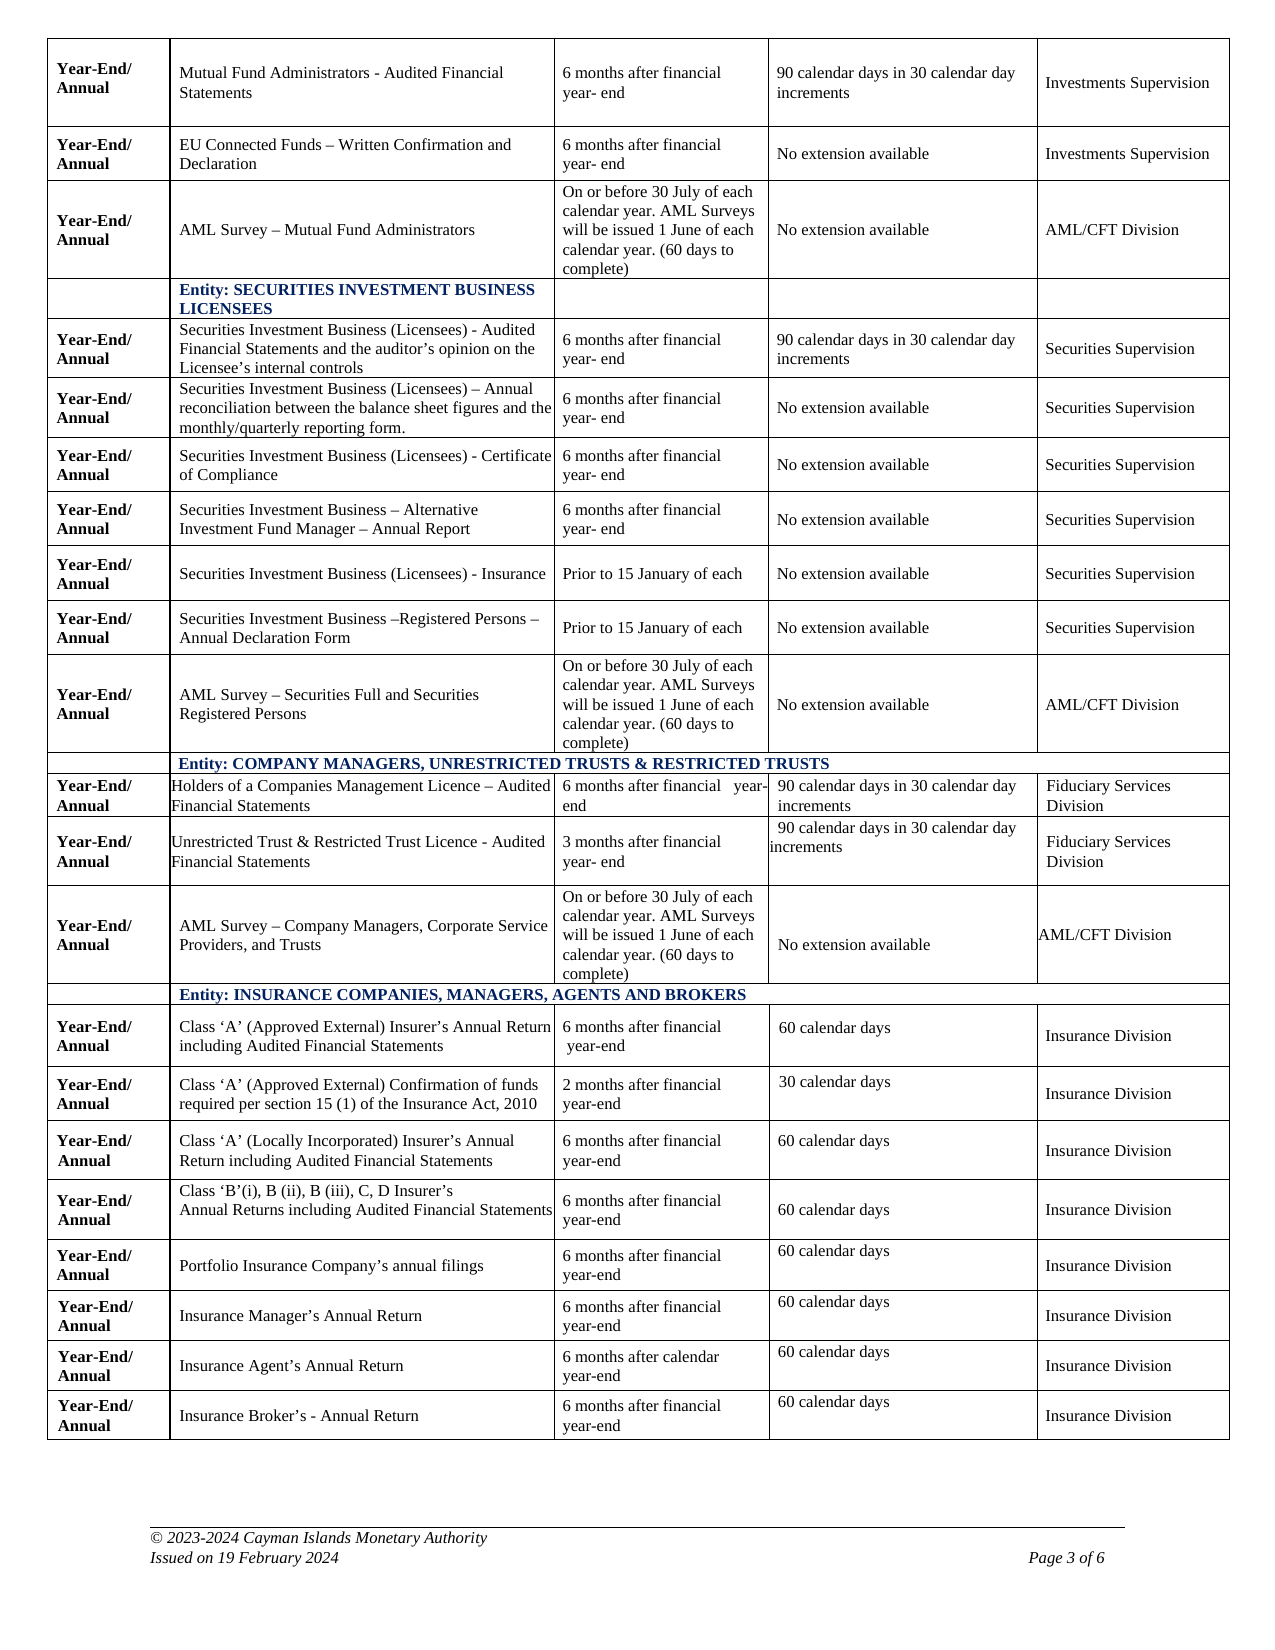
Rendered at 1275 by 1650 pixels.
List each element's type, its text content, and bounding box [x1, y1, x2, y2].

table_cell 60 calendar days [770, 1240, 1037, 1290]
table_cell Year-End/ Annual [48, 1005, 169, 1066]
table_cell [1038, 279, 1229, 318]
table_cell Year-End/ Annual [48, 655, 169, 752]
table_cell Class ‘B’(i), B (ii), B (iii), C, D Insurer’s Annual Returns including Audited Financial Statements [171, 1180, 554, 1238]
table_cell 60 calendar days [770, 1341, 1037, 1389]
table_cell Insurance Division [1038, 1291, 1229, 1340]
table_cell 6 months after financial year-end [555, 1291, 769, 1340]
table_cell AML/CFT Division [1038, 181, 1229, 278]
table_cell 6 months after financial year-end [555, 1180, 769, 1238]
table_cell Securities Supervision [1038, 601, 1229, 654]
table_cell On or before 30 July of each calendar year. AML Surveys will be issued 1 June of each calendar year. (60 days to complete) [555, 655, 768, 752]
table_cell Year-End/ Annual [48, 378, 169, 437]
table_cell No extension available [769, 127, 1037, 180]
table_cell 60 calendar days [770, 1291, 1037, 1340]
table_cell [1038, 127, 1229, 180]
table_cell Insurance Manager’s Annual Return [171, 1291, 554, 1340]
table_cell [1038, 39, 1229, 126]
table_cell No extension available [769, 492, 1037, 545]
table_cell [769, 39, 1037, 126]
table_cell 90 calendar days in 30 calendar day increments [769, 319, 1037, 377]
table_cell EU Connected Funds – Written Confirmation and Declaration [171, 127, 554, 180]
table_cell No extension available [769, 378, 1037, 437]
table_cell Insurance Division [1038, 1180, 1229, 1238]
table_cell No extension available [769, 601, 1037, 654]
table_cell Insurance Agent’s Annual Return [171, 1341, 554, 1389]
table_cell Year-End/ Annual [48, 39, 169, 126]
table_cell Holders of a Companies Management Licence – Audited Financial Statements [171, 774, 554, 816]
table_cell Insurance Division [1038, 1391, 1229, 1439]
table_cell Class ‘A’ (Locally Incorporated) Insurer’s Annual Return including Audited Financial Statements [171, 1121, 554, 1179]
table_cell 90 calendar days in 30 calendar day increments [769, 774, 1037, 816]
table_cell On or before 30 July of each calendar year. AML Surveys will be issued 1 June of each calendar year. (60 days to complete) [555, 181, 768, 278]
table_cell Year-End/ Annual [48, 774, 169, 816]
table_cell Securities Investment Business –Registered Persons – Annual Declaration Form [171, 601, 554, 654]
table_cell 60 calendar days [770, 1121, 1037, 1179]
table_cell AML Survey – Mutual Fund Administrators [171, 181, 554, 278]
table_cell Year-End/Annual [48, 601, 169, 654]
table_cell Entity: COMPANY MANAGERS, UNRESTRICTED TRUSTS & RESTRICTED TRUSTS [171, 753, 1229, 773]
table_cell Year-End/ Annual [48, 1341, 169, 1389]
table_cell Year-End/ Annual [48, 1180, 169, 1238]
table_cell Entity: SECURITIES INVESTMENT BUSINESS LICENSEES [171, 279, 554, 318]
table_cell Securities Supervision [1038, 492, 1229, 545]
table_cell Fiduciary Services Division [1038, 817, 1229, 885]
table_cell 6 months after financial year- end [555, 39, 768, 126]
table_cell [555, 279, 768, 318]
table_cell Year-End/Annual [48, 492, 169, 545]
table_cell Year-End/Annual [48, 546, 169, 600]
table_cell Year-End/ Annual [48, 1067, 169, 1120]
table_cell [48, 753, 169, 773]
table_cell No extension available [769, 546, 1037, 600]
table_cell 90 calendar days in 30 calendar day increments [769, 817, 1037, 885]
table_cell Insurance Division [1038, 1121, 1229, 1179]
table_cell AML/CFT Division [1038, 886, 1229, 983]
table_cell Year-End/ Annual [48, 438, 169, 491]
table_cell Securities Supervision [1038, 546, 1229, 600]
table_cell 60 calendar days [770, 1180, 1037, 1238]
table_cell Year-End/ Annual [48, 1391, 169, 1439]
table_cell 6 months after calendar year-end [555, 1341, 769, 1389]
table_cell 6 months after financial year- end [555, 438, 768, 491]
table_cell 6 months after financial year- end [555, 774, 768, 816]
table_cell Unrestricted Trust & Restricted Trust Licence - Audited Financial Statements [171, 817, 554, 885]
table_cell No extension available [769, 886, 1037, 983]
table_cell 3 months after financial year- end [555, 817, 768, 885]
table_cell No extension available [769, 181, 1037, 278]
table_cell 6 months after financial year- end [555, 492, 768, 545]
table_cell [769, 279, 1037, 318]
table_cell AML Survey – Securities Full and Securities Registered Persons [171, 655, 554, 752]
table_cell AML/CFT Division [1038, 655, 1229, 752]
table_cell 60 calendar days [770, 1391, 1037, 1439]
table_cell 6 months after financial year-end [555, 1121, 769, 1179]
table_cell 30 calendar days [770, 1067, 1037, 1120]
table_cell Class ‘A’ (Approved External) Confirmation of funds required per section 15 (1) of the Insurance Act, 2010 [171, 1067, 554, 1120]
table_cell [48, 984, 169, 1004]
table_cell Year-End/ Annual [48, 817, 169, 885]
table_cell Portfolio Insurance Company’s annual filings [171, 1240, 554, 1290]
table_cell Securities Investment Business (Licensees) – Annual reconciliation between the balance sheet figures and the monthly/quarterly reporting form. [171, 378, 554, 437]
table_cell No extension available [769, 438, 1037, 491]
table_cell Year-End/ Annual [48, 1121, 169, 1179]
table_cell 6 months after financial year- end [555, 378, 768, 437]
table_cell 6 months after financial year-end [555, 1240, 769, 1290]
table_cell 2 months after financial year-end [555, 1067, 769, 1120]
table_cell No extension available [769, 655, 1037, 752]
table_cell 6 months after financial year- end [555, 319, 768, 377]
table_cell Securities Investment Business (Licensees) - Audited Financial Statements and the auditor’s opinion on the Licensee’s internal controls [171, 319, 554, 377]
table_cell Securities Investment Business (Licensees) - Insurance [171, 546, 554, 600]
table_cell 6 months after financial year- end [555, 127, 768, 180]
table_cell Insurance Division [1038, 1067, 1229, 1120]
table_cell Prior to 15 January of each [555, 601, 768, 654]
table_cell Year-End/Annual [48, 1240, 169, 1290]
table_cell Year-End/ Annual [48, 127, 169, 180]
table_cell [48, 279, 169, 318]
table_cell Mutual Fund Administrators - Audited Financial Statements [171, 39, 554, 126]
table_cell Securities Investment Business – Alternative Investment Fund Manager – Annual Report [171, 492, 554, 545]
table_cell Year-End/ Annual [48, 319, 169, 377]
table_cell Securities Investment Business (Licensees) - Certificate of Compliance [171, 438, 554, 491]
table_cell Securities Supervision [1038, 438, 1229, 491]
table_cell Year-End/ Annual [48, 181, 169, 278]
table_cell Securities Supervision [1038, 319, 1229, 377]
table_cell Entity: INSURANCE COMPANIES, MANAGERS, AGENTS AND BROKERS [171, 984, 1229, 1004]
table_cell Class ‘A’ (Approved External) Insurer’s Annual Return including Audited Financial Statements [171, 1005, 554, 1066]
table_cell Year-End/ Annual [48, 1291, 169, 1340]
table_cell 60 calendar days [770, 1005, 1037, 1066]
table_cell 6 months after financial year-end [555, 1005, 769, 1066]
table_cell Prior to 15 January of each [555, 546, 768, 600]
table_cell Securities Supervision [1038, 378, 1229, 437]
table_cell 6 months after financial year-end [555, 1391, 769, 1439]
table_cell AML Survey – Company Managers, Corporate Service Providers, and Trusts [171, 886, 554, 983]
table_cell Insurance Broker’s - Annual Return [171, 1391, 554, 1439]
table_cell Insurance Division [1038, 1005, 1229, 1066]
table_cell Insurance Division [1038, 1240, 1229, 1290]
table_cell On or before 30 July of each calendar year. AML Surveys will be issued 1 June of each calendar year. (60 days to complete) [555, 886, 768, 983]
table_cell Insurance Division [1038, 1341, 1229, 1389]
table_cell Fiduciary Services Division [1038, 774, 1229, 816]
table_cell Year-End/ Annual [48, 886, 169, 983]
